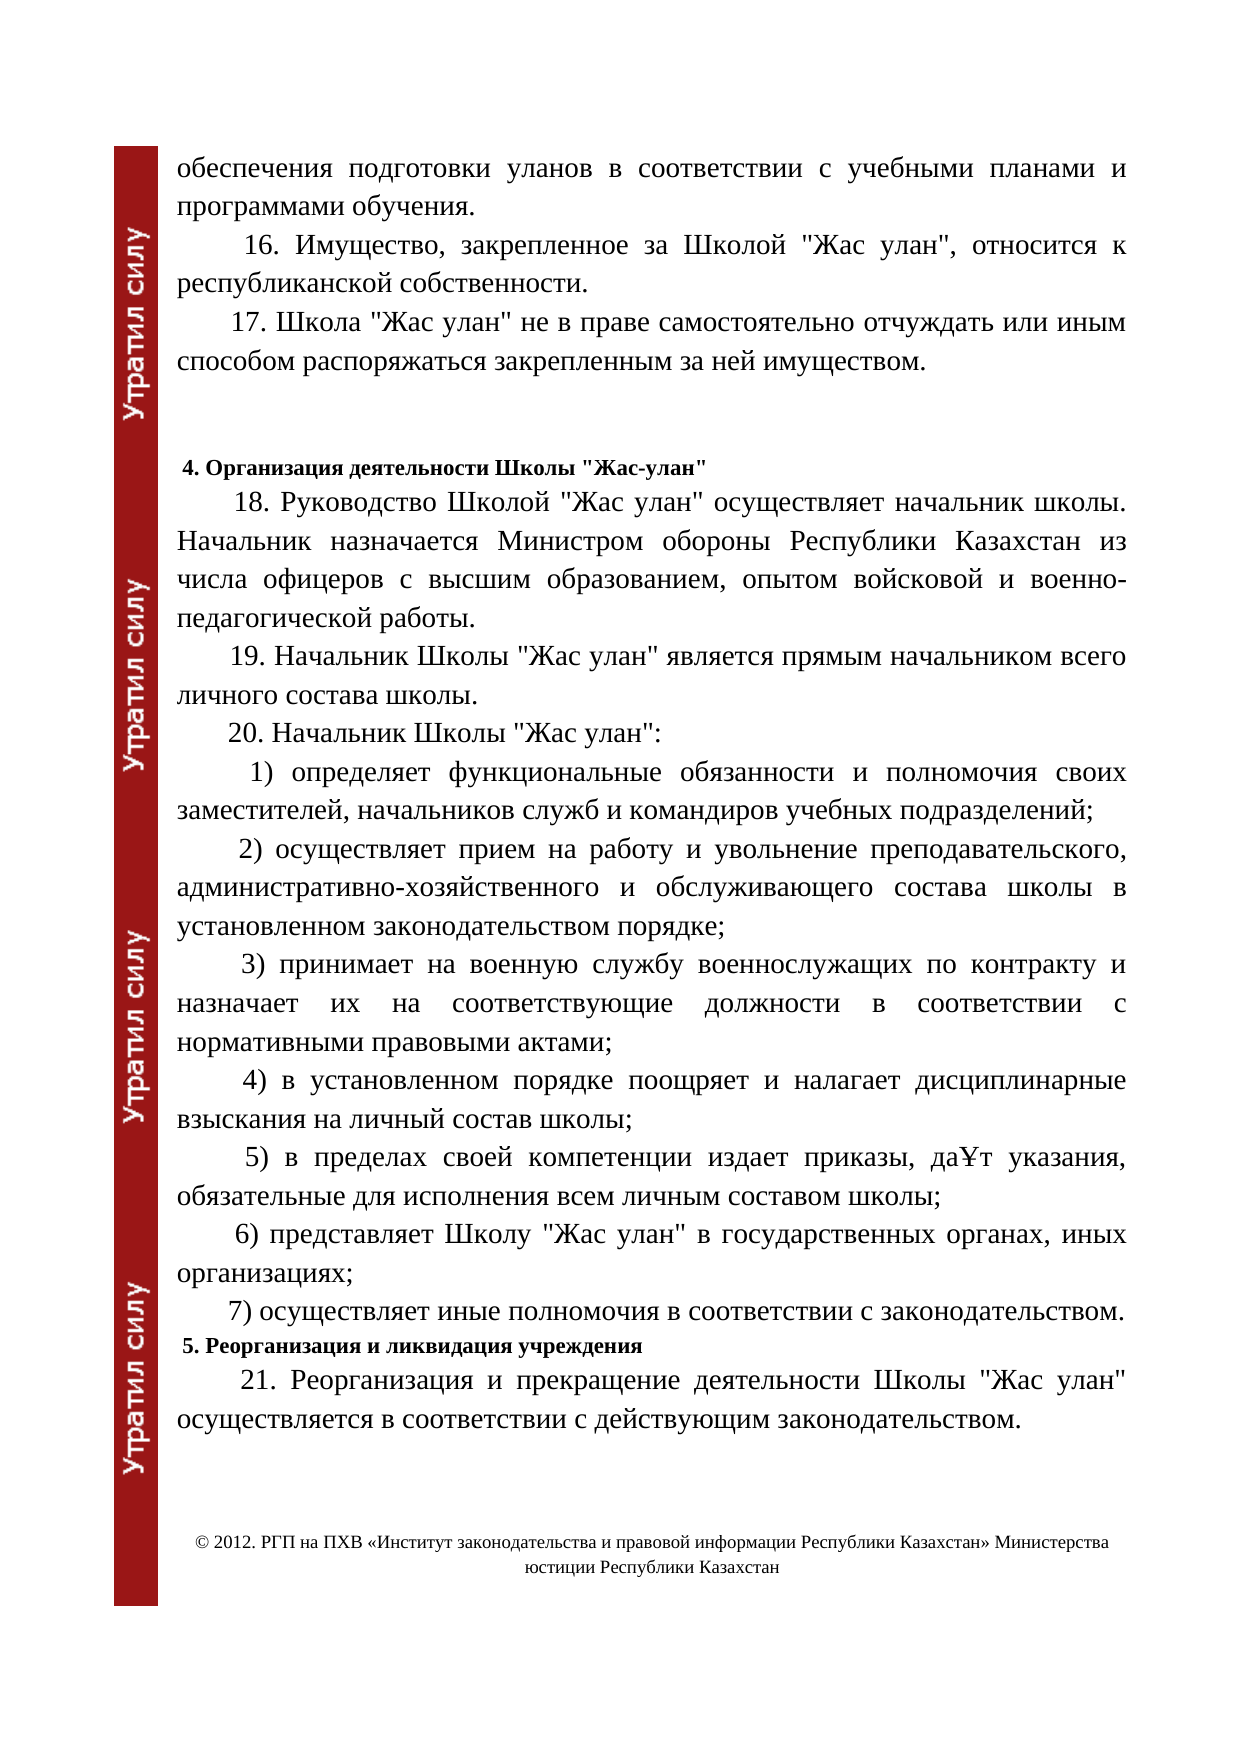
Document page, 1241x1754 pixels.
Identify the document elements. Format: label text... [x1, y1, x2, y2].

text © 2012. РГП на ПХВ «Институт законодательства и правовой информации Республики Казахстан» Министерства юстиции Республики Казахстан [112, 1531, 1128, 1577]
text 20. Начальник Школы "Жас улан": [112, 715, 1128, 749]
picture [114, 376, 158, 454]
picture [114, 710, 158, 715]
picture [114, 1577, 158, 1606]
picture [114, 749, 158, 754]
text 7) осуществляет иные полномочия в соответствии с законодательством. [112, 1293, 1128, 1327]
text 21. Реорганизация и прекращение деятельности Школы "Жас улан" осуществляется в соответствии с действующим законодательством. [112, 1362, 1128, 1434]
picture [114, 1327, 158, 1332]
text 16. Имущество, закрепленное за Школой "Жас улан", относится к республиканской собственности. [112, 227, 1128, 299]
text 6) представляет Школу "Жас улан" в государственных органах, иных организациях; [112, 1216, 1128, 1288]
picture [114, 826, 158, 831]
text 2) осуществляет прием на работу и увольнение преподавательского, административно-хозяйственного и обслуживающего состава школы в установленном законодательством порядке; [112, 831, 1128, 942]
text 4. Организация деятельности Школы "Жас-улан" [112, 454, 1128, 480]
picture [114, 480, 158, 484]
picture [114, 1211, 158, 1216]
text 17. Школа "Жас улан" не в праве самостоятельно отчуждать или иным способом распоряжаться закрепленным за ней имуществом. [112, 304, 1128, 376]
picture [114, 299, 158, 304]
text 1) определяет функциональные обязанности и полномочия своих заместителей, начальников служб и командиров учебных подразделений; [112, 754, 1128, 826]
text 4) в установленном порядке поощряет и налагает дисциплинарные взыскания на личный состав школы; [112, 1062, 1128, 1134]
text 19. Начальник Школы "Жас улан" является прямым начальником всего личного состава школы. [112, 638, 1128, 710]
picture [114, 1134, 158, 1139]
picture [114, 942, 158, 947]
picture [114, 1358, 158, 1362]
picture [114, 1288, 158, 1293]
text 3) принимает на военную службу военнослужащих по контракту и назначает их на соответствующие должности в соответствии с нормативными правовыми актами; [112, 947, 1128, 1057]
picture [114, 633, 158, 638]
picture [114, 1057, 158, 1062]
picture [114, 222, 158, 227]
picture [114, 1434, 158, 1531]
text 5) в пределах своей компетенции издает приказы, даҰт указания, обязательные для исполнения всем личным составом школы; [112, 1139, 1128, 1211]
text 18. Руководство Школой "Жас улан" осуществляет начальник школы. Начальник назначается Министром обороны Республики Казахстан из числа офицеров с высшим образованием, опытом войсковой и военно-педагогической работы. [112, 484, 1128, 633]
picture [114, 146, 158, 150]
text 5. Реорганизация и ликвидация учреждения [112, 1332, 1128, 1358]
